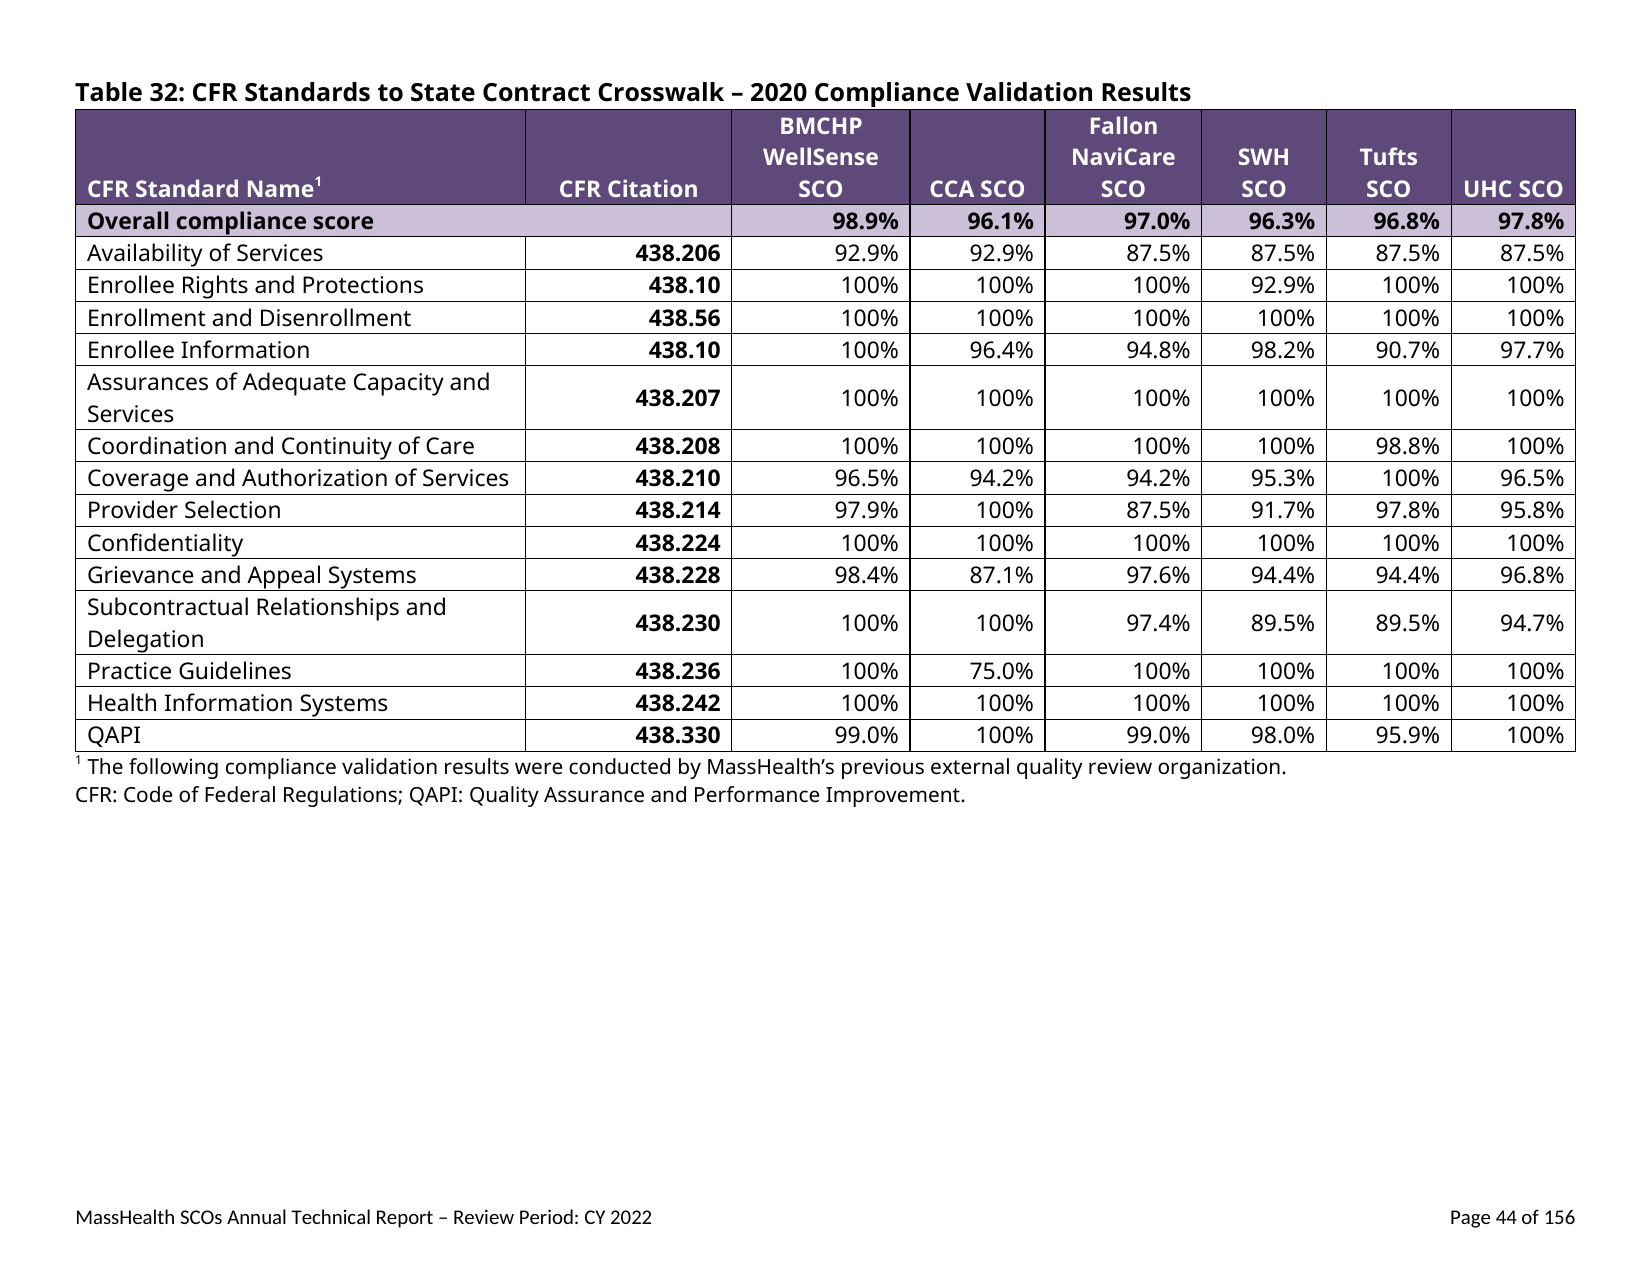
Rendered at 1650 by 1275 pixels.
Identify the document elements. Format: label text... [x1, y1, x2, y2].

table_cell 100% [1452, 687, 1575, 718]
table_cell 100% [1327, 366, 1451, 429]
table_cell 92.9% [732, 237, 909, 268]
table_cell 438.207 [526, 366, 731, 429]
table_cell 96.5% [732, 462, 909, 493]
table_cell 100% [911, 495, 1044, 526]
table_cell Confidentiality [76, 527, 525, 558]
table_cell 100% [1046, 687, 1201, 718]
table_cell 99.0% [1046, 720, 1201, 751]
table_cell 100% [1046, 302, 1201, 333]
table_cell 96.8% [1327, 205, 1451, 236]
table_cell 97.9% [732, 495, 909, 526]
table_cell 97.8% [1327, 495, 1451, 526]
table_cell 100% [1327, 655, 1451, 686]
table_cell 98.2% [1202, 334, 1326, 365]
table_cell 96.3% [1202, 205, 1326, 236]
table_cell 100% [1452, 302, 1575, 333]
table_cell 92.9% [1202, 270, 1326, 301]
table_cell Provider Selection [76, 495, 525, 526]
table_cell 100% [732, 302, 909, 333]
table_cell 97.6% [1046, 559, 1201, 590]
table_cell 87.5% [1327, 237, 1451, 268]
table_cell 100% [1327, 302, 1451, 333]
table_cell 100% [1202, 366, 1326, 429]
table_cell 98.8% [1327, 430, 1451, 461]
table_cell Health Information Systems [76, 687, 525, 718]
table_cell 438.228 [526, 559, 731, 590]
table_cell 98.4% [732, 559, 909, 590]
table_cell Coverage and Authorization of Services [76, 462, 525, 493]
table_cell 97.0% [1046, 205, 1201, 236]
table_cell 100% [1046, 366, 1201, 429]
table_cell 100% [1327, 527, 1451, 558]
table_cell 89.5% [1202, 591, 1326, 654]
table_cell 100% [911, 527, 1044, 558]
table_cell 99.0% [732, 720, 909, 751]
table_cell 438.56 [526, 302, 731, 333]
table_cell 100% [1202, 655, 1326, 686]
table_cell 92.9% [911, 237, 1044, 268]
table_cell 100% [1452, 720, 1575, 751]
table_cell 100% [911, 591, 1044, 654]
table_cell 100% [1202, 302, 1326, 333]
table_cell 438.214 [526, 495, 731, 526]
table_cell 438.236 [526, 655, 731, 686]
table_cell 438.210 [526, 462, 731, 493]
table_cell Enrollee Information [76, 334, 525, 365]
table_cell Enrollee Rights and Protections [76, 270, 525, 301]
table_cell 100% [1452, 270, 1575, 301]
table_cell 438.242 [526, 687, 731, 718]
table_cell 87.5% [1046, 237, 1201, 268]
table_cell 100% [732, 527, 909, 558]
table_cell 100% [1046, 270, 1201, 301]
table_cell 100% [1452, 527, 1575, 558]
table_cell 100% [732, 366, 909, 429]
table_cell Practice Guidelines [76, 655, 525, 686]
table_cell QAPI [76, 720, 525, 751]
text 1 The following compliance validation results were conducted by MassHealth’s previous external quality review organization. [75, 752, 1575, 780]
table_cell 438.10 [526, 334, 731, 365]
table_cell Subcontractual Relationships and Delegation [76, 591, 525, 654]
table_cell Coordination and Continuity of Care [76, 430, 525, 461]
table_cell 98.9% [732, 205, 909, 236]
table_cell 97.4% [1046, 591, 1201, 654]
table_cell 100% [911, 302, 1044, 333]
table_cell 96.8% [1452, 559, 1575, 590]
table_cell 100% [732, 334, 909, 365]
table_cell 100% [1046, 527, 1201, 558]
table_cell 95.9% [1327, 720, 1451, 751]
table_cell 94.2% [1046, 462, 1201, 493]
table_cell 438.230 [526, 591, 731, 654]
table_cell 97.7% [1452, 334, 1575, 365]
table_header Fallon NaviCare SCO [1046, 110, 1201, 204]
table_cell 100% [911, 687, 1044, 718]
table_cell 95.3% [1202, 462, 1326, 493]
table_cell 438.224 [526, 527, 731, 558]
table_header CFR Citation [526, 110, 731, 204]
table_cell 100% [911, 366, 1044, 429]
table_cell 438.206 [526, 237, 731, 268]
table_cell 100% [1202, 430, 1326, 461]
table_cell 87.5% [1452, 237, 1575, 268]
table_cell 87.1% [911, 559, 1044, 590]
table_cell 100% [1202, 527, 1326, 558]
table_cell 100% [732, 270, 909, 301]
table_header BMCHP WellSense SCO [732, 110, 909, 204]
table_cell 94.4% [1327, 559, 1451, 590]
table_cell 100% [1202, 687, 1326, 718]
table_cell 100% [732, 591, 909, 654]
table_cell 94.2% [911, 462, 1044, 493]
table_cell 100% [1452, 430, 1575, 461]
table_cell Grievance and Appeal Systems [76, 559, 525, 590]
table_cell 96.1% [911, 205, 1044, 236]
table_cell 75.0% [911, 655, 1044, 686]
table_cell Assurances of Adequate Capacity and Services [76, 366, 525, 429]
table_cell 100% [911, 430, 1044, 461]
table_cell 94.4% [1202, 559, 1326, 590]
table_cell 94.7% [1452, 591, 1575, 654]
table_cell 438.10 [526, 270, 731, 301]
table_cell 96.5% [1452, 462, 1575, 493]
table_cell 89.5% [1327, 591, 1451, 654]
table_cell [525, 205, 731, 236]
table_cell Overall compliance score [76, 205, 525, 236]
table_header UHC SCO [1452, 110, 1575, 204]
table_cell 100% [911, 720, 1044, 751]
table_cell 98.0% [1202, 720, 1326, 751]
table_cell 100% [1452, 366, 1575, 429]
table_cell 87.5% [1202, 237, 1326, 268]
table_header SWH SCO [1202, 110, 1326, 204]
table_cell 100% [1327, 270, 1451, 301]
text Table 32: CFR Standards to State Contract Crosswalk – 2020 Compliance Validation Results [75, 75, 1575, 109]
table_cell 100% [732, 430, 909, 461]
table_cell 100% [732, 655, 909, 686]
table_cell 438.330 [526, 720, 731, 751]
table_header CCA SCO [911, 110, 1044, 204]
table_cell 438.208 [526, 430, 731, 461]
table_cell Enrollment and Disenrollment [76, 302, 525, 333]
table_cell 100% [1327, 687, 1451, 718]
table_cell 94.8% [1046, 334, 1201, 365]
table_cell 100% [1452, 655, 1575, 686]
table_cell 91.7% [1202, 495, 1326, 526]
table_cell 90.7% [1327, 334, 1451, 365]
table_cell 95.8% [1452, 495, 1575, 526]
table_cell 100% [1327, 462, 1451, 493]
table_header Tufts SCO [1327, 110, 1451, 204]
table_cell 97.8% [1452, 205, 1575, 236]
table_cell 87.5% [1046, 495, 1201, 526]
table_cell 100% [1046, 430, 1201, 461]
table_cell 96.4% [911, 334, 1044, 365]
table_cell 100% [1046, 655, 1201, 686]
table_header CFR Standard Name1 [76, 110, 525, 204]
table_cell Availability of Services [76, 237, 525, 268]
table_cell 100% [732, 687, 909, 718]
table_cell 100% [911, 270, 1044, 301]
text CFR: Code of Federal Regulations; QAPI: Quality Assurance and Performance Improvement. [75, 780, 1575, 809]
